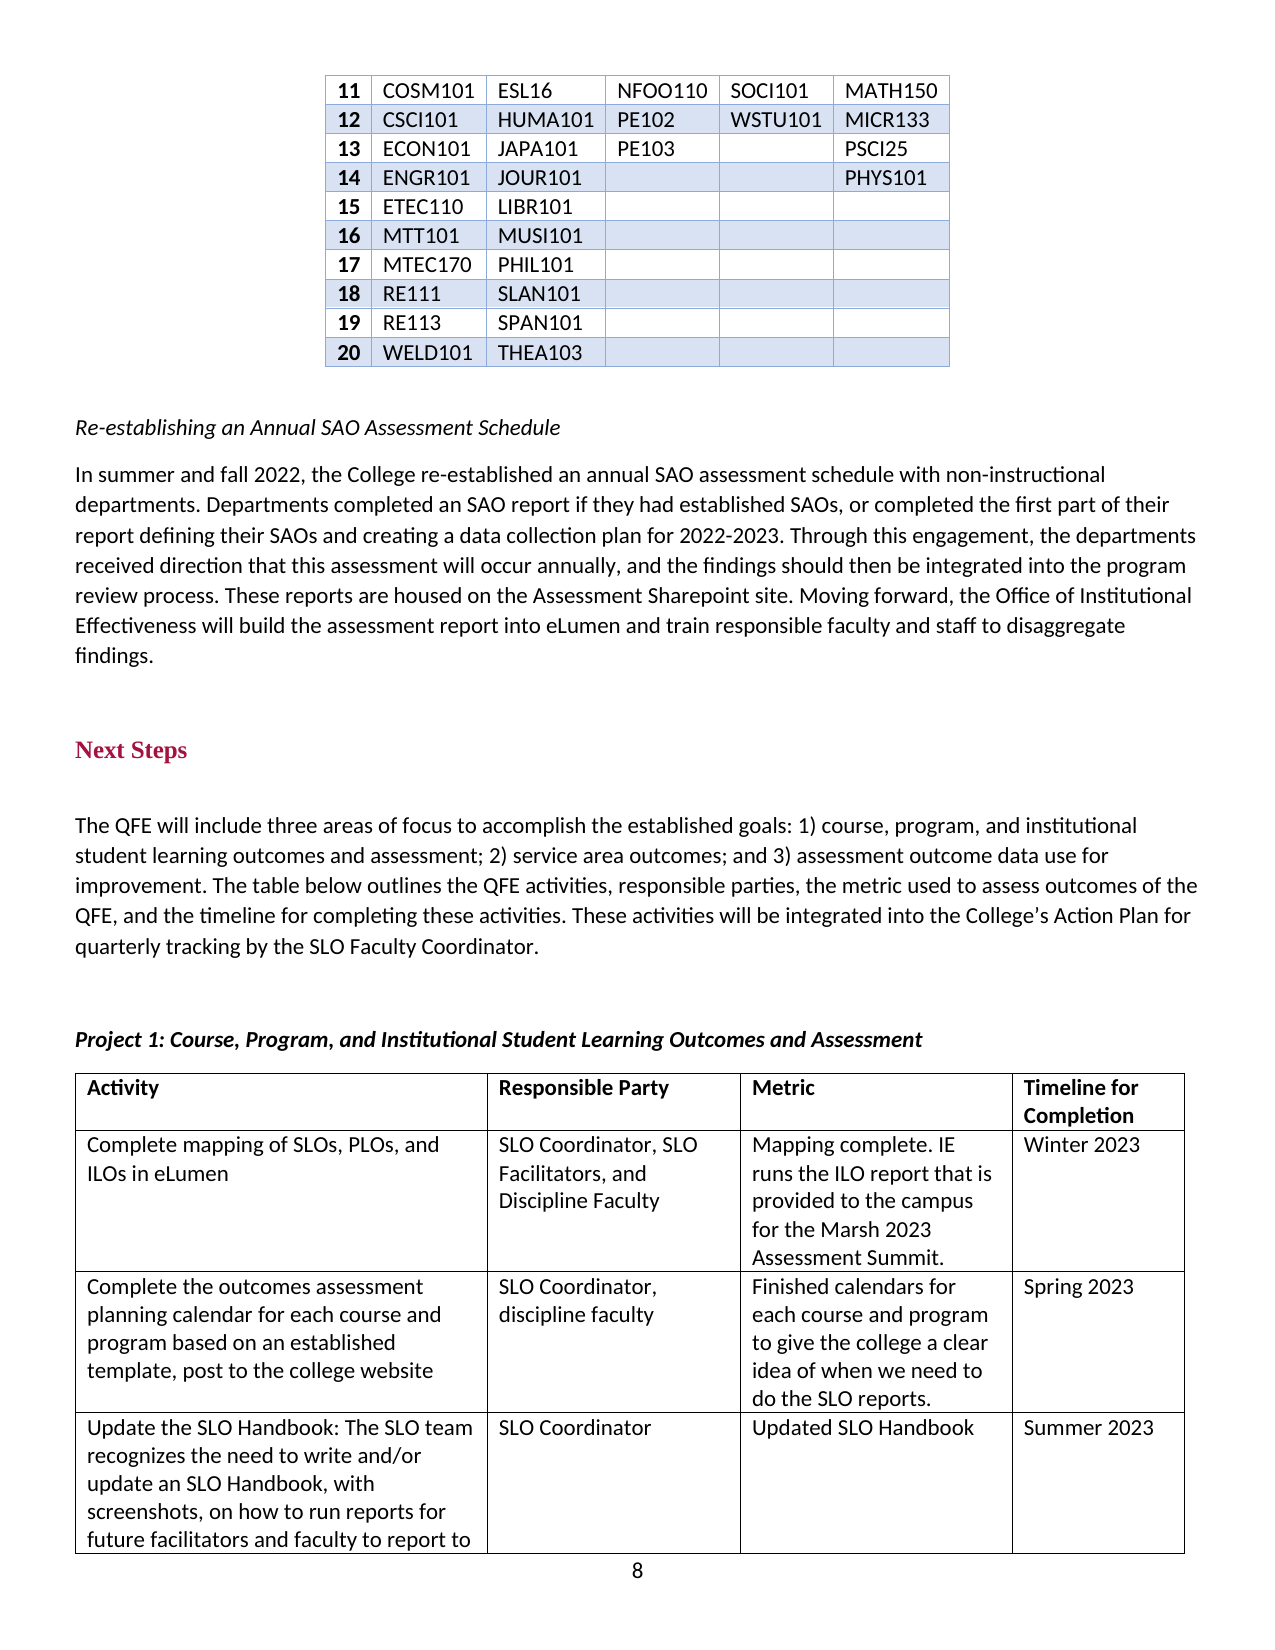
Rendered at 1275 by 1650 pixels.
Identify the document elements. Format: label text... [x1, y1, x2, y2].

table_cell SLAN101 [487, 280, 605, 307]
table_cell [720, 134, 833, 162]
table_header Metric [741, 1074, 1012, 1129]
table_cell ETEC110 [372, 192, 486, 220]
text Re-establishing an Annual SAO Assessment Schedule [75, 413, 1200, 442]
table_cell [720, 163, 833, 191]
table_header Timeline for Completion [1013, 1074, 1184, 1129]
table_cell MUSI101 [487, 221, 605, 249]
table_cell NFOO110 [606, 76, 719, 104]
table_cell RE113 [372, 309, 486, 337]
table_cell [606, 250, 719, 278]
table_cell ESL16 [487, 76, 605, 104]
table_cell PHYS101 [834, 163, 949, 191]
table_cell [606, 338, 719, 366]
table_cell [606, 221, 719, 249]
table_cell SLO Coordinator [488, 1413, 740, 1553]
text Project 1: Course, Program, and Institutional Student Learning Outcomes and Assessment [75, 1026, 1200, 1054]
table_cell 20 [326, 338, 371, 366]
table_cell CSCI101 [372, 105, 486, 133]
table_cell LIBR101 [487, 192, 605, 220]
table_header Responsible Party [488, 1074, 740, 1129]
table_cell 17 [326, 250, 371, 278]
table_cell PE103 [606, 134, 719, 162]
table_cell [76, 1413, 487, 1553]
table_cell [720, 221, 833, 249]
table_cell [834, 309, 949, 337]
table_cell JOUR101 [487, 163, 605, 191]
table_cell SLO Coordinator, discipline faculty [488, 1272, 740, 1412]
table_cell [606, 280, 719, 307]
table_cell 12 [326, 105, 371, 133]
table_cell [720, 309, 833, 337]
table_cell Winter 2023 [1013, 1131, 1184, 1271]
table_cell HUMA101 [487, 105, 605, 133]
table_cell 14 [326, 163, 371, 191]
table_cell [834, 338, 949, 366]
table_cell MTEC170 [372, 250, 486, 278]
table_cell MTT101 [372, 221, 486, 249]
table_cell Spring 2023 [1013, 1272, 1184, 1412]
table_cell 19 [326, 309, 371, 337]
subtitle Next Steps [75, 735, 1175, 764]
table_cell 18 [326, 280, 371, 307]
table_cell SLO Coordinator, SLO Facilitators, and Discipline Faculty [488, 1131, 740, 1271]
table_cell JAPA101 [487, 134, 605, 162]
table_cell [834, 192, 949, 220]
table_cell 15 [326, 192, 371, 220]
table_cell Summer 2023 [1013, 1413, 1184, 1553]
table_cell [834, 280, 949, 307]
table_cell Complete the outcomes assessment planning calendar for each course and program based on an established template, post to the college website [76, 1272, 487, 1412]
table_cell ECON101 [372, 134, 486, 162]
table_header Activity [76, 1074, 487, 1129]
table_cell [720, 338, 833, 366]
table_cell [834, 250, 949, 278]
table_cell [720, 250, 833, 278]
table_cell Finished calendars for each course and program to give the college a clear idea of when we need to do the SLO reports. [741, 1272, 1012, 1412]
table_cell SOCI101 [720, 76, 833, 104]
table_cell [720, 280, 833, 307]
table_cell 13 [326, 134, 371, 162]
table_cell ENGR101 [372, 163, 486, 191]
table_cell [741, 1413, 1012, 1553]
table_cell PE102 [606, 105, 719, 133]
table_cell 11 [326, 76, 371, 104]
table_cell MICR133 [834, 105, 949, 133]
table_cell THEA103 [487, 338, 605, 366]
table_cell Complete mapping of SLOs, PLOs, and ILOs in eLumen [76, 1131, 487, 1271]
table_cell PHIL101 [487, 250, 605, 278]
table_cell [606, 309, 719, 337]
table_cell SPAN101 [487, 309, 605, 337]
table_cell [720, 192, 833, 220]
table_cell PSCI25 [834, 134, 949, 162]
table_cell WELD101 [372, 338, 486, 366]
table_cell [606, 163, 719, 191]
table_cell WSTU101 [720, 105, 833, 133]
table_cell Mapping complete. IE runs the ILO report that is provided to the campus for the Marsh 2023 Assessment Summit. [741, 1131, 1012, 1271]
table_cell RE111 [372, 280, 486, 307]
text The QFE will include three areas of focus to accomplish the established goals: 1) course, program, and institutional student learning outcomes and assessment; 2) service area outcomes; and 3) assessment outcome data use for improvement. The table below outlines the QFE activities, responsible parties, the metric used to assess outcomes of the QFE, and the timeline for completing these activities. These activities will be integrated into the College’s Action Plan for quarterly tracking by the SLO Faculty Coordinator. [75, 811, 1200, 960]
text In summer and fall 2022, the College re-established an annual SAO assessment schedule with non-instructional departments. Departments completed an SAO report if they had established SAOs, or completed the first part of their report defining their SAOs and creating a data collection plan for 2022-2023. Through this engagement, the departments received direction that this assessment will occur annually, and the findings should then be integrated into the program review process. These reports are housed on the Assessment Sharepoint site. Moving forward, the Office of Institutional Effectiveness will build the assessment report into eLumen and train responsible faculty and staff to disaggregate findings. [75, 460, 1200, 670]
table_cell COSM101 [372, 76, 486, 104]
table_cell MATH150 [834, 76, 949, 104]
table_cell 16 [326, 221, 371, 249]
table_cell [606, 192, 719, 220]
table_cell [834, 221, 949, 249]
